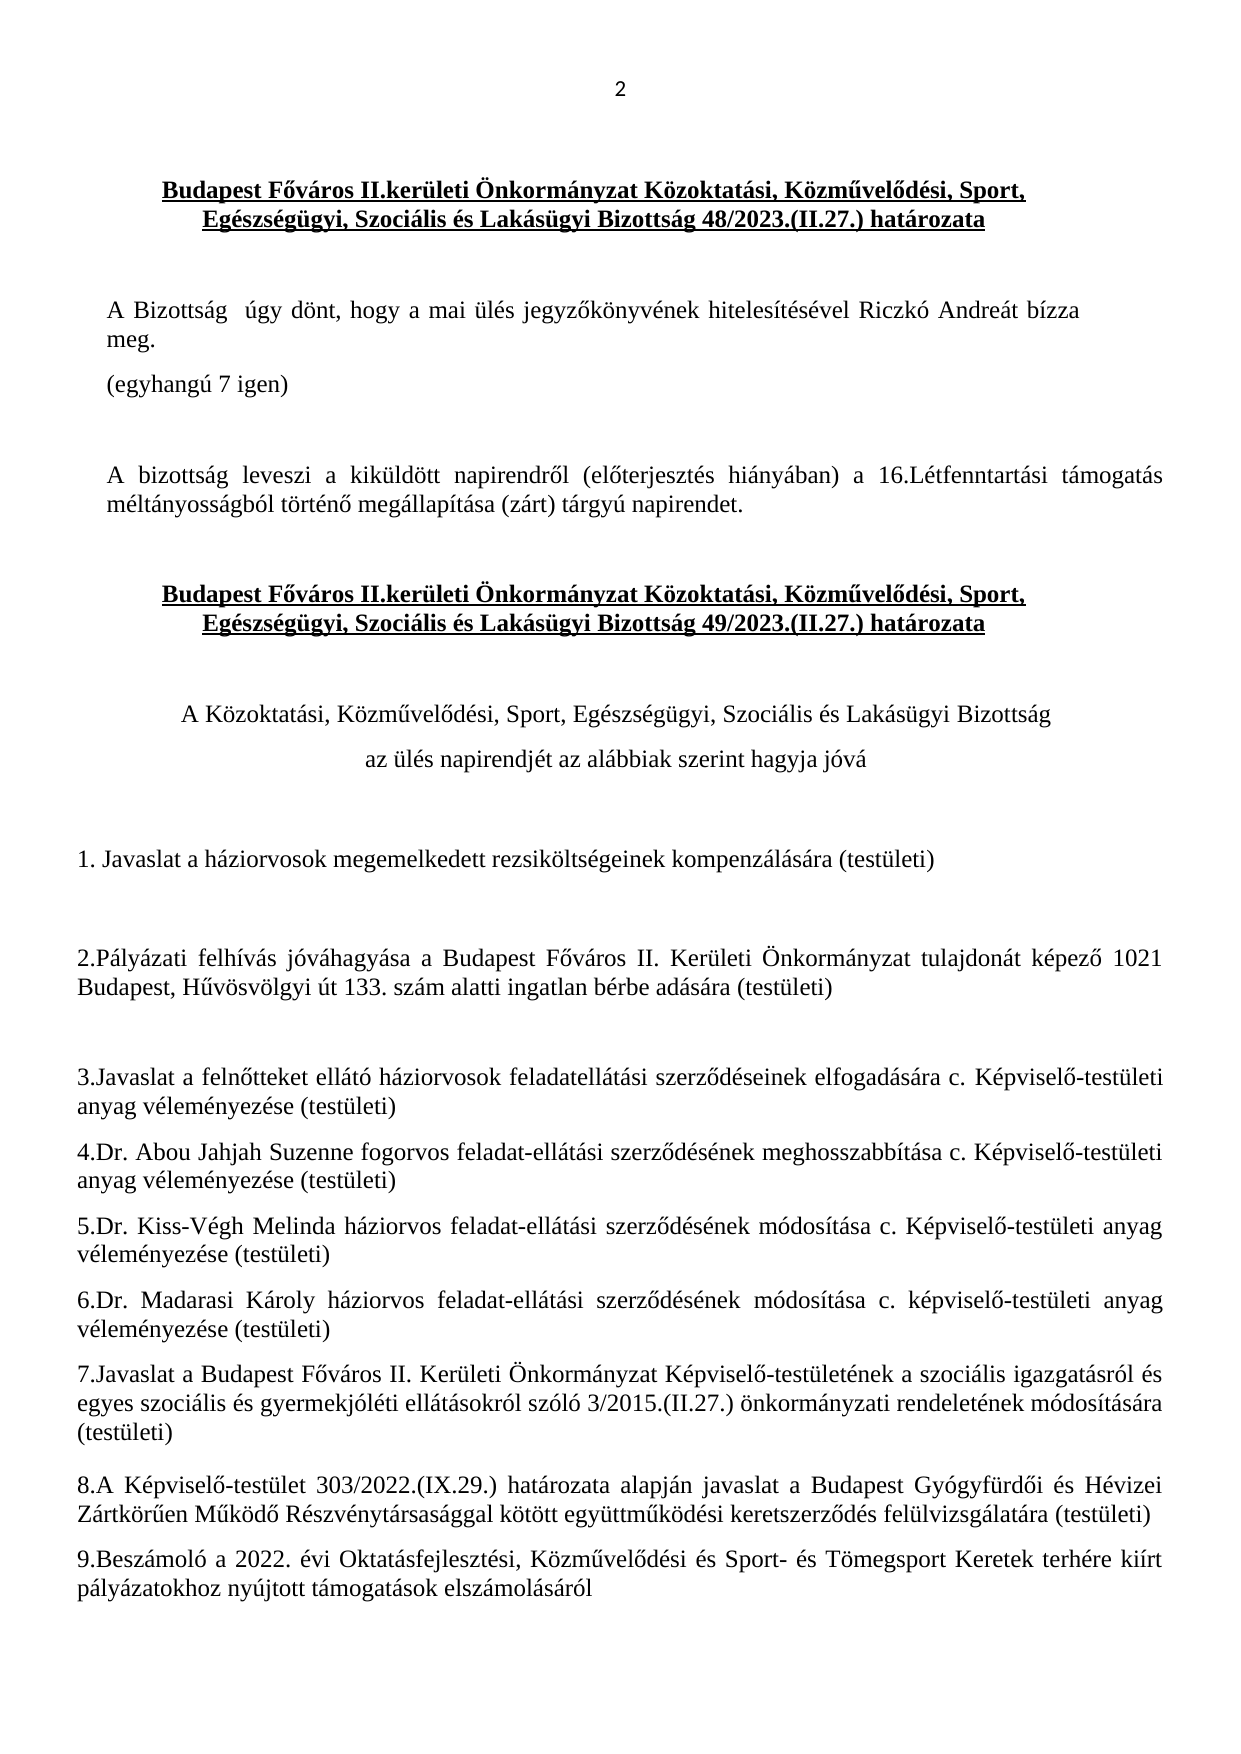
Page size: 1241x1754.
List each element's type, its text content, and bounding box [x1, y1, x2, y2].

text (egyhangú 7 igen) [106, 369, 1163, 398]
text Budapest Főváros II.kerületi Önkormányzat Közoktatási, Közművelődési, Sport, Egészségügyi, Szociális és Lakásügyi Bizottság 48/2023.(II.27.) határozata [106, 175, 1081, 233]
text 3.Javaslat a felnőtteket ellátó háziorvosok feladatellátási szerződéseinek elfogadására c. Képviselő-testületi anyag véleményezése (testületi) [77, 1062, 1163, 1120]
text Budapest Főváros II.kerületi Önkormányzat Közoktatási, Közművelődési, Sport, Egészségügyi, Szociális és Lakásügyi Bizottság 49/2023.(II.27.) határozata [106, 579, 1081, 637]
text 7.Javaslat a Budapest Főváros II. Kerületi Önkormányzat Képviselő-testületének a szociális igazgatásról és egyes szociális és gyermekjóléti ellátásokról szóló 3/2015.(II.27.) önkormányzati rendeletének módosítására (testületi) [77, 1359, 1163, 1445]
text 5.Dr. Kiss-Végh Melinda háziorvos feladat-ellátási szerződésének módosítása c. Képviselő-testületi anyag véleményezése (testületi) [77, 1211, 1163, 1268]
text 6.Dr. Madarasi Károly háziorvos feladat-ellátási szerződésének módosítása c. képviselő-testületi anyag véleményezése (testületi) [77, 1285, 1163, 1342]
text 4.Dr. Abou Jahjah Suzenne fogorvos feladat-ellátási szerződésének meghosszabbítása c. Képviselő-testületi anyag véleményezése (testületi) [77, 1137, 1163, 1194]
text A Közoktatási, Közművelődési, Sport, Egészségügyi, Szociális és Lakásügyi Bizottság [106, 699, 1125, 728]
text 1. Javaslat a háziorvosok megemelkedett rezsiköltségeinek kompenzálására (testületi) [77, 844, 1163, 872]
text 2.Pályázati felhívás jóváhagyása a Budapest Főváros II. Kerületi Önkormányzat tulajdonát képező 1021 Budapest, Hűvösvölgyi út 133. szám alatti ingatlan bérbe adására (testületi) [77, 943, 1163, 1000]
text az ülés napirendjét az alábbiak szerint hagyja jóvá [106, 744, 1125, 773]
text A Bizottság úgy dönt, hogy a mai ülés jegyzőkönyvének hitelesítésével Riczkó Andreát bízza meg. [106, 295, 1081, 352]
text 9.Beszámoló a 2022. évi Oktatásfejlesztési, Közművelődési és Sport- és Tömegsport Keretek terhére kiírt pályázatokhoz nyújtott támogatások elszámolásáról [77, 1544, 1163, 1602]
text A bizottság leveszi a kiküldött napirendről (előterjesztés hiányában) a 16.Létfenntartási támogatás méltányosságból történő megállapítása (zárt) tárgyú napirendet. [106, 460, 1163, 517]
text 8.A Képviselő-testület 303/2022.(IX.29.) határozata alapján javaslat a Budapest Gyógyfürdői és Hévizei Zártkörűen Működő Részvénytársasággal kötött együttműködési keretszerződés felülvizsgálatára (testületi) [77, 1470, 1163, 1528]
